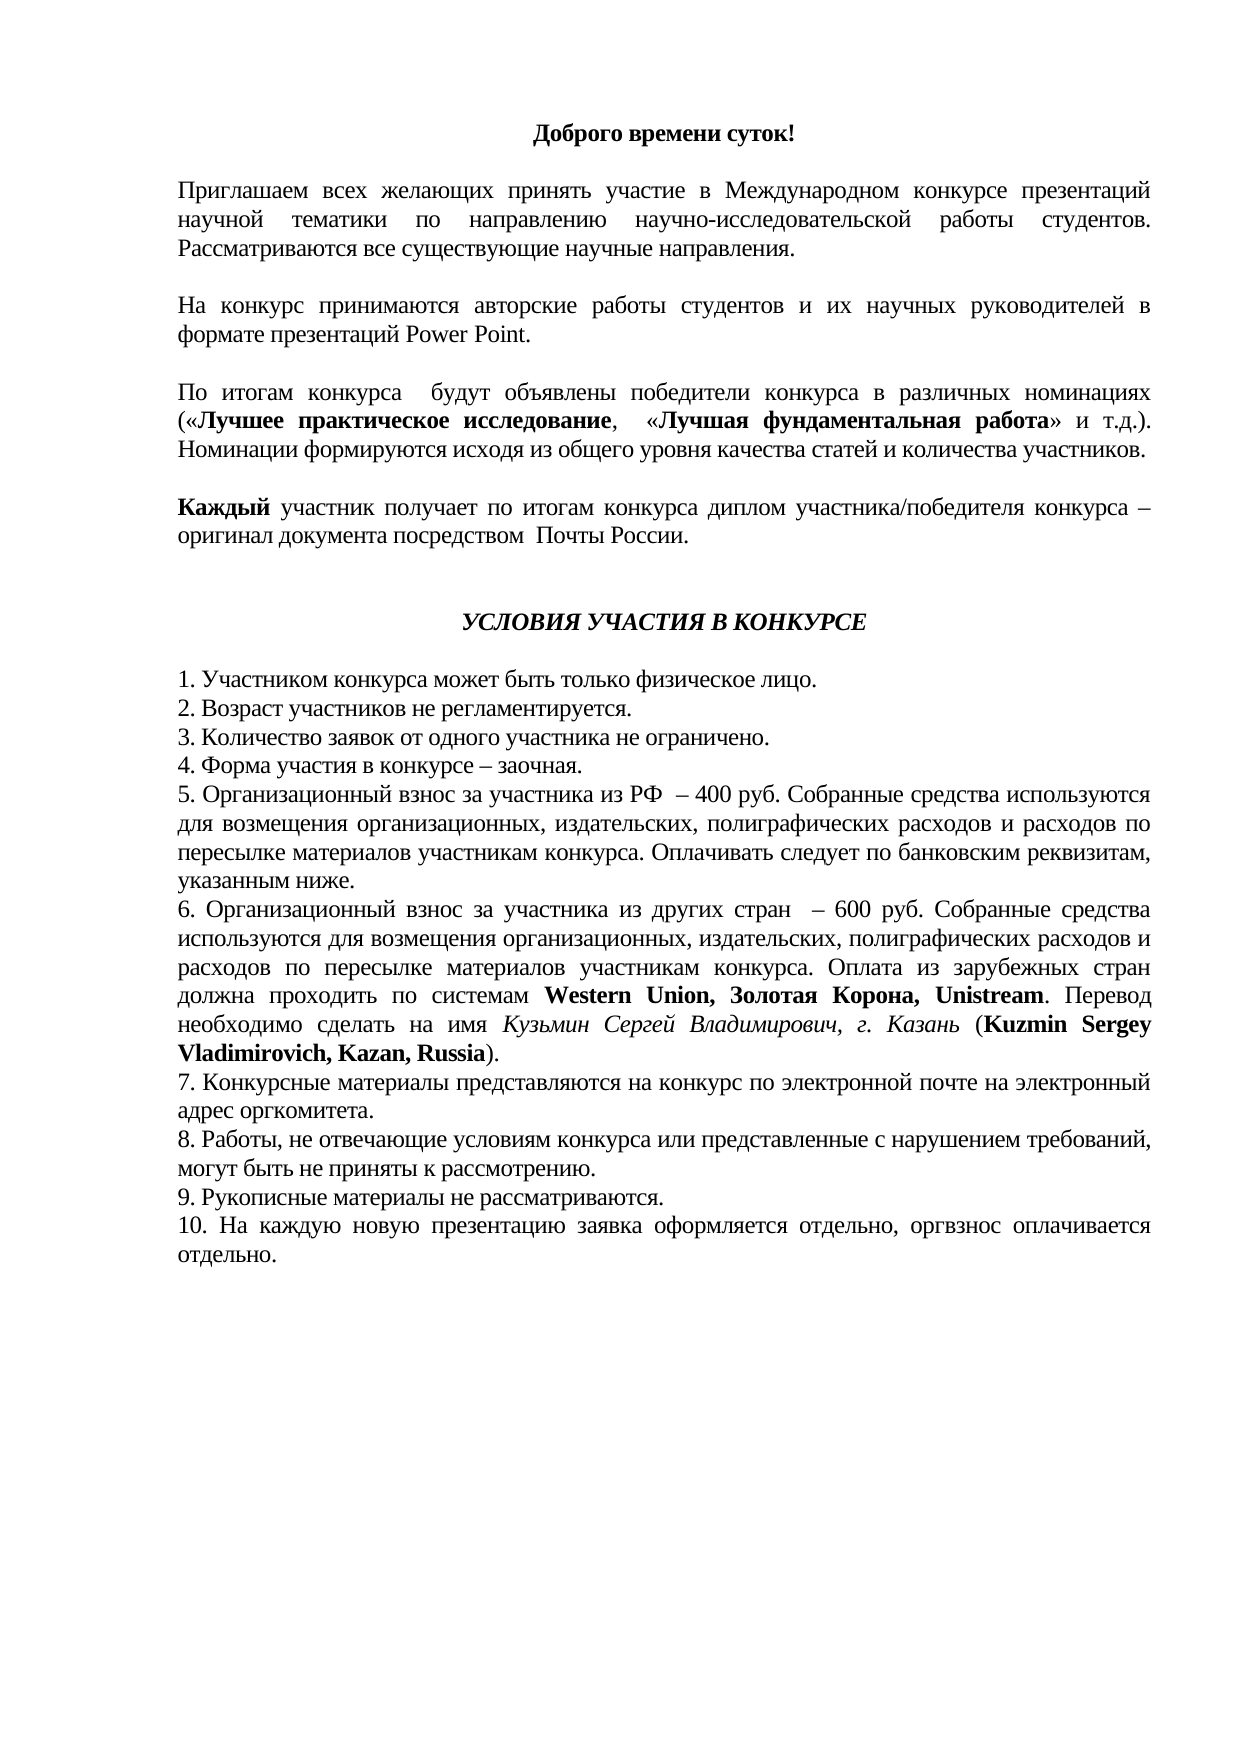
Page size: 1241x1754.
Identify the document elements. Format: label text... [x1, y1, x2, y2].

text 4. Форма участия в конкурсе – заочная. [177, 751, 1152, 779]
text 8. Работы, не отвечающие условиям конкурса или представленные с нарушением требований, могут быть не приняты к рассмотрению. [177, 1124, 1152, 1182]
text 1. Участником конкурса может быть только физическое лицо. [177, 636, 1152, 693]
text На конкурс принимаются авторские работы студентов и их научных руководителей в формате презентаций Power Point. [177, 291, 1152, 348]
text Каждый участник получает по итогам конкурса диплом участника/победителя конкурса – оригинал документа посредством Почты России. [177, 492, 1152, 549]
text 9. Рукописные материалы не рассматриваются. [177, 1182, 1152, 1211]
text 6. Организационный взнос за участника из других стран – 600 руб. Собранные средства используются для возмещения организационных, издательских, полиграфических расходов и расходов по пересылке материалов участникам конкурса. Оплата из зарубежных стран должна проходить по системам Western Union, Золотая Корона, Unistream. Перевод необходимо сделать на имя Кузьмин Сергей Владимирович, г. Казань (Kuzmin Sergey Vladimirovich, Kazan, Russia). [177, 894, 1152, 1067]
text УСЛОВИЯ УЧАСТИЯ В КОНКУРСЕ [177, 607, 1152, 636]
text Доброго времени суток! [177, 118, 1152, 147]
text 2. Возраст участников не регламентируется. [177, 693, 1152, 722]
text 7. Конкурсные материалы представляются на конкурс по электронной почте на электронный адрес оргкомитета. [177, 1067, 1152, 1124]
text 10. На каждую новую презентацию заявка оформляется отдельно, оргвзнос оплачивается отдельно. [177, 1211, 1152, 1268]
text По итогам конкурса будут объявлены победители конкурса в различных номинациях («Лучшее практическое исследование, «Лучшая фундаментальная работа» и т.д.). Номинации формируются исходя из общего уровня качества статей и количества участников. [177, 377, 1152, 463]
text 5. Организационный взнос за участника из РФ – 400 руб. Собранные средства используются для возмещения организационных, издательских, полиграфических расходов и расходов по пересылке материалов участникам конкурса. Оплачивать следует по банковским реквизитам, указанным ниже. [177, 779, 1152, 894]
text 3. Количество заявок от одного участника не ограничено. [177, 722, 1152, 751]
text Приглашаем всех желающих принять участие в Международном конкурсе презентаций научной тематики по направлению научно-исследовательской работы студентов. Рассматриваются все существующие научные направления. [177, 176, 1152, 262]
